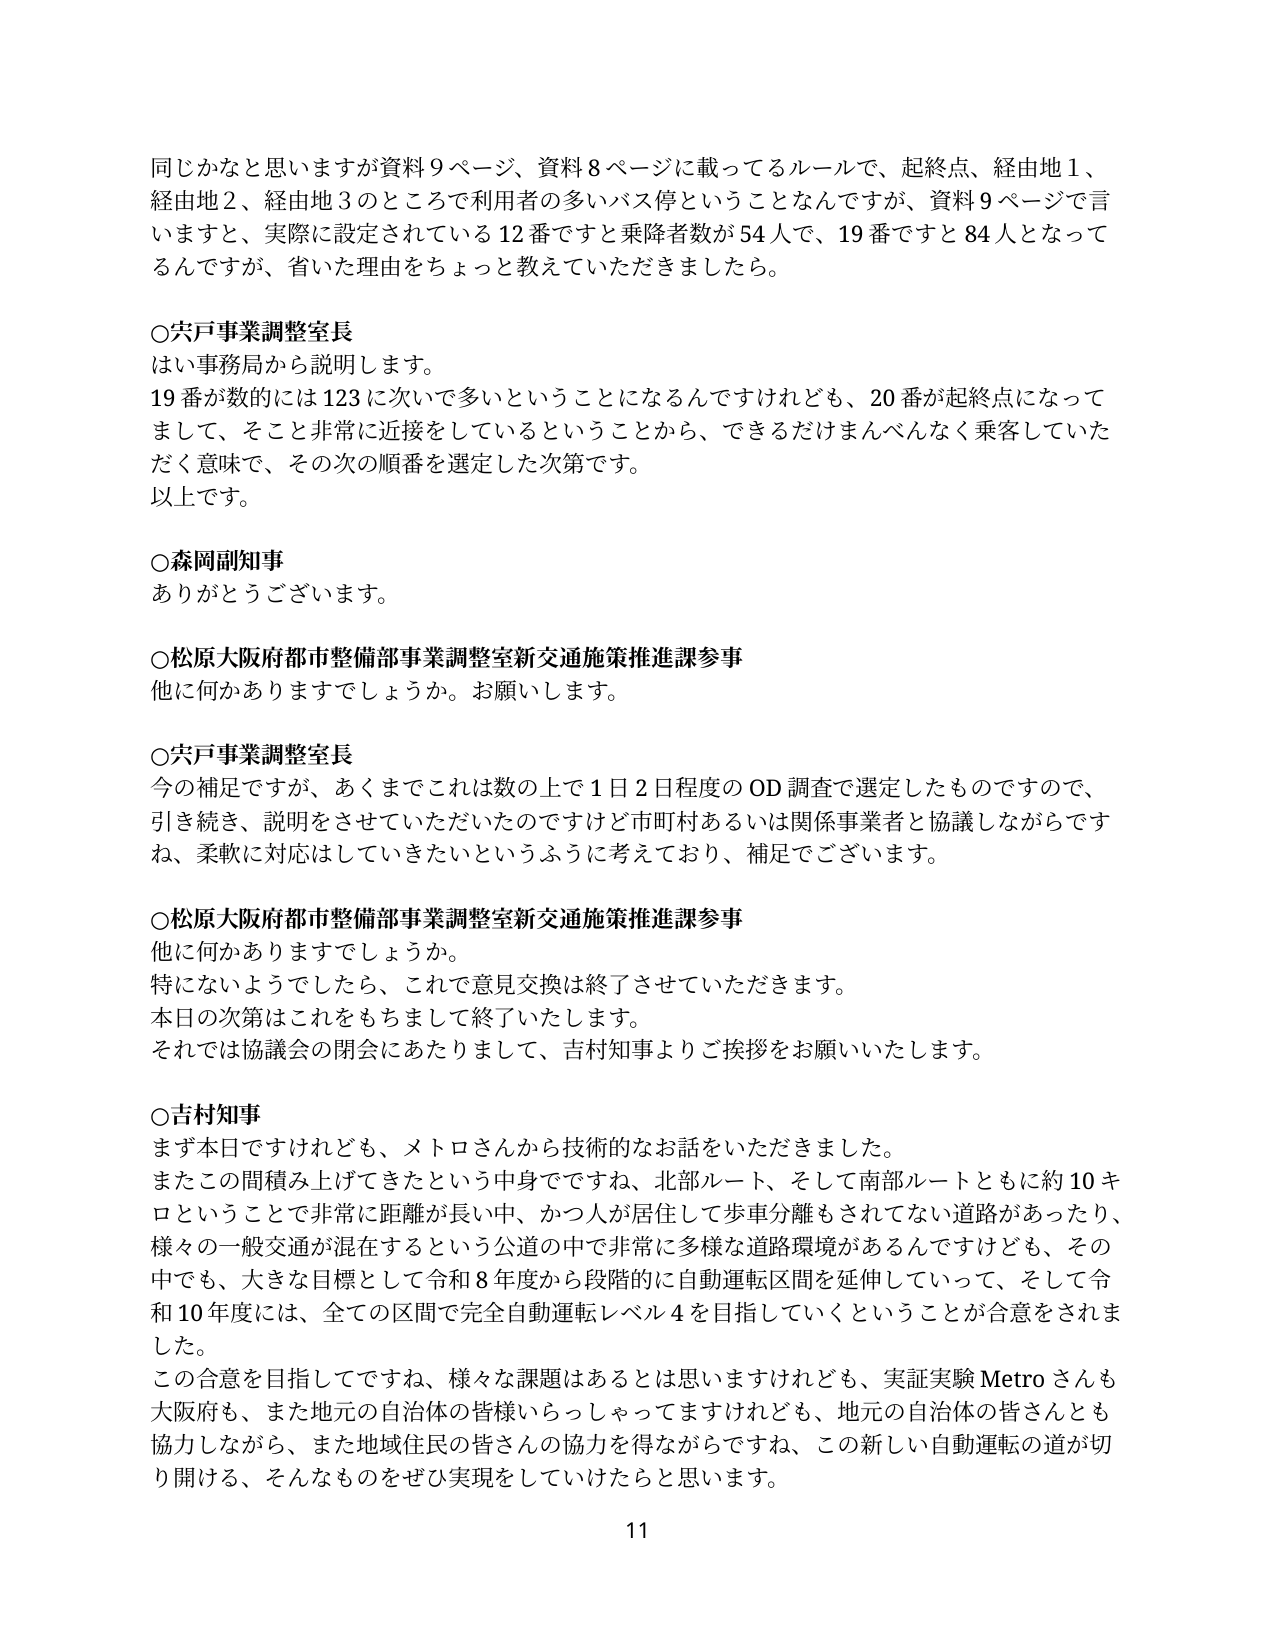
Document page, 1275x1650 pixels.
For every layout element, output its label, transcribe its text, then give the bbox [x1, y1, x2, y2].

text まず本日ですけれども、メトロさんから技術的なお話をいただきました。 [150, 1130, 1125, 1163]
text ○宍戸事業調整室長 [150, 737, 1125, 770]
text ありがとうございます。 [150, 576, 1125, 609]
text 本日の次第はこれをもちまして終了いたします。 [150, 999, 1125, 1032]
text またこの間積み上げてきたという中身でですね、北部ルート、そして南部ルートともに約10キロということで非常に距離が長い中、かつ人が居住して歩車分離もされてない道路があったり、様々の一般交通が混在するという公道の中で非常に多様な道路環境があるんですけども、その中でも、大きな目標として令和8年度から段階的に自動運転区間を延伸していって、そして令和10年度には、全ての区間で完全自動運転レベル4を目指していくということが合意をされました。 [150, 1163, 1125, 1361]
text 他に何かありますでしょうか。 [150, 934, 1125, 967]
text 他に何かありますでしょうか。お願いします。 [150, 673, 1125, 706]
text それでは協議会の閉会にあたりまして、吉村知事よりご挨拶をお願いいたします。 [150, 1032, 1125, 1065]
text ○吉村知事 [150, 1097, 1125, 1130]
text ○宍戸事業調整室長 [150, 313, 1125, 347]
text ○松原大阪府都市整備部事業調整室新交通施策推進課参事 [150, 640, 1125, 673]
text 今の補足ですが、あくまでこれは数の上で1日2日程度のOD調査で選定したものですので、引き続き、説明をさせていただいたのですけど市町村あるいは関係事業者と協議しながらですね、柔軟に対応はしていきたいというふうに考えており、補足でございます。 [150, 770, 1125, 869]
text この合意を目指してですね、様々な課題はあるとは思いますけれども、実証実験Metroさんも大阪府も、また地元の自治体の皆様いらっしゃってますけれども、地元の自治体の皆さんとも協力しながら、また地域住民の皆さんの協力を得ながらですね、この新しい自動運転の道が切り開ける、そんなものをぜひ実現をしていけたらと思います。 [150, 1361, 1125, 1493]
text はい事務局から説明します。 [150, 347, 1125, 379]
text ○松原大阪府都市整備部事業調整室新交通施策推進課参事 [150, 901, 1125, 934]
text 19番が数的には123に次いで多いということになるんですけれども、20番が起終点になってまして、そこと非常に近接をしているということから、できるだけまんべんなく乗客していただく意味で、その次の順番を選定した次第です。 [150, 379, 1125, 478]
text ○森岡副知事 [150, 543, 1125, 576]
text 同じかなと思いますが資料９ページ、資料8ページに載ってるルールで、起終点、経由地１、経由地２、経由地３のところで利用者の多いバス停ということなんですが、資料9ページで言いますと、実際に設定されている12番ですと乗降者数が54人で、19番ですと84人となってるんですが、省いた理由をちょっと教えていただきましたら。 [150, 150, 1125, 282]
text 特にないようでしたら、これで意見交換は終了させていただきます。 [150, 967, 1125, 999]
text 以上です。 [150, 478, 1125, 511]
